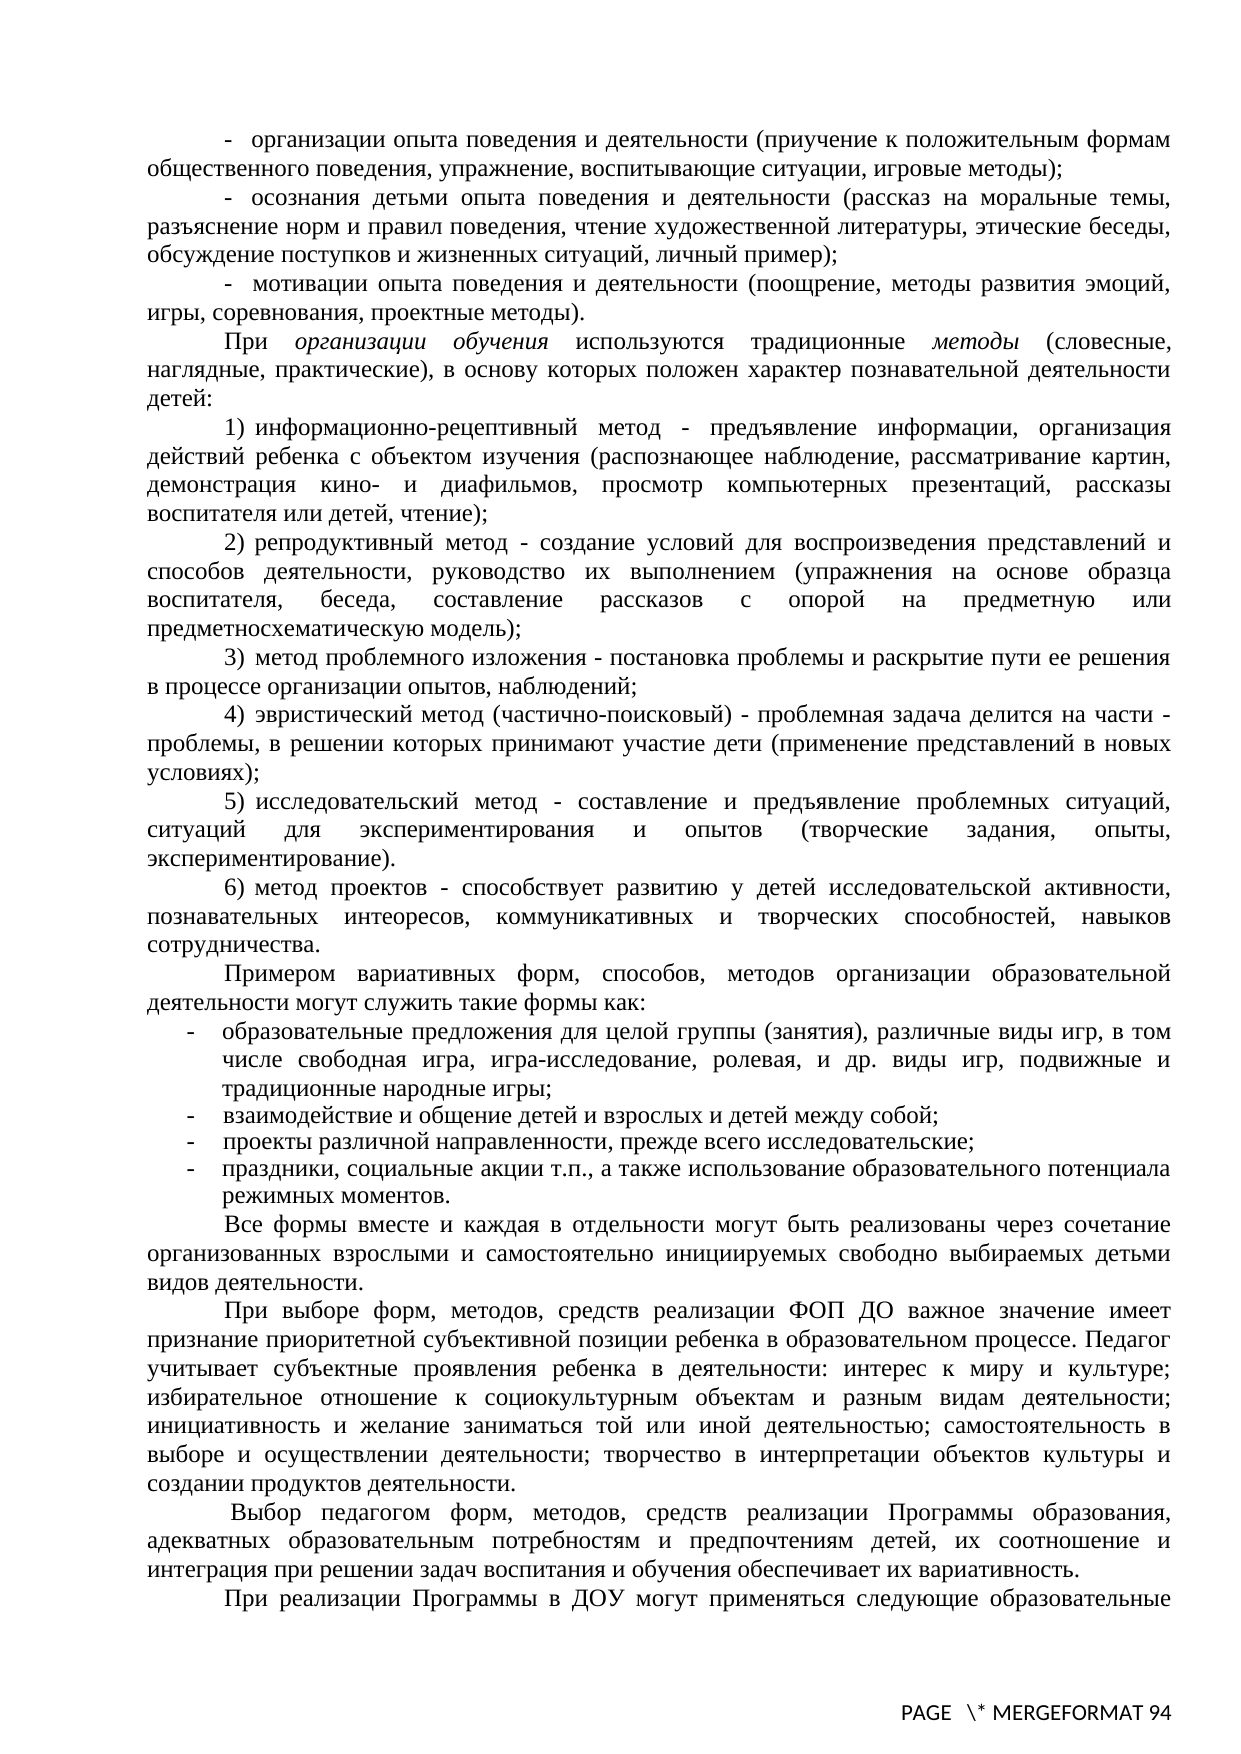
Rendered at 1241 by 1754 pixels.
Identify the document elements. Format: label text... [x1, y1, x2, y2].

text При организации обучения используются традиционные методы (словесные, наглядные, практические), в основу которых положен характер познавательной деятельности детей: [147, 326, 1172, 412]
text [147, 1583, 1172, 1612]
list метод проектов - способствует развитию у детей исследовательской активности, познавательных интеоресов, коммуникативных и творческих способностей, навыков сотрудничества. [147, 872, 1172, 958]
list проекты различной направленности, прежде всего исследовательские; [147, 1128, 1172, 1155]
list репродуктивный метод - создание условий для воспроизведения представлений и способов деятельности, руководство их выполнением (упражнения на основе образца воспитателя, беседа, составление рассказов с опорой на предметную или предметносхематическую модель); [147, 527, 1172, 642]
list информационно-рецептивный метод - предъявление информации, организация действий ребенка с объектом изучения (распознающее наблюдение, рассматривание картин, демонстрация кино- и диафильмов, просмотр компьютерных презентаций, рассказы воспитателя или детей, чтение); [147, 412, 1172, 527]
list исследовательский метод - составление и предъявление проблемных ситуаций, ситуаций для экспериментирования и опытов (творческие задания, опыты, экспериментирование). [147, 786, 1172, 872]
list взаимодействие и общение детей и взрослых и детей между собой; [147, 1102, 1172, 1128]
text Все формы вместе и каждая в отдельности могут быть реализованы через сочетание организованных взрослыми и самостоятельно инициируемых свободно выбираемых детьми видов деятельности. [147, 1209, 1172, 1296]
list эвристический метод (частично-поисковый) - проблемная задача делится на части - проблемы, в решении которых принимают участие дети (применение представлений в новых условиях); [147, 699, 1172, 786]
text При выборе форм, методов, средств реализации ФОП ДО важное значение имеет признание приоритетной субъективной позиции ребенка в образовательном процессе. Педагог учитывает субъектные проявления ребенка в деятельности: интерес к миру и культуре; избирательное отношение к социокультурным объектам и разным видам деятельности; инициативность и желание заниматься той или иной деятельностью; самостоятельность в выборе и осуществлении деятельности; творчество в интерпретации объектов культуры и создании продуктов деятельности. [147, 1296, 1172, 1497]
text Примером вариативных форм, способов, методов организации образовательной деятельности могут служить такие формы как: [147, 958, 1172, 1016]
list организации опыта поведения и деятельности (приучение к положительным формам общественного поведения, упражнение, воспитывающие ситуации, игровые методы); [147, 124, 1172, 182]
list праздники, социальные акции т.п., а также использование образовательного потенциала режимных моментов. [186, 1155, 1172, 1209]
text Выбор педагогом форм, методов, средств реализации Программы образования, адекватных образовательным потребностям и предпочтениям детей, их соотношение и интеграция при решении задач воспитания и обучения обеспечивает их вариативность. [147, 1497, 1172, 1583]
list осознания детьми опыта поведения и деятельности (рассказ на моральные темы, разъяснение норм и правил поведения, чтение художественной литературы, этические беседы, обсуждение поступков и жизненных ситуаций, личный пример); [147, 182, 1172, 268]
list образовательные предложения для целой группы (занятия), различные виды игр, в том числе свободная игра, игра-исследование, ролевая, и др. виды игр, подвижные и традиционные народные игры; [186, 1016, 1172, 1102]
list метод проблемного изложения - постановка проблемы и раскрытие пути ее решения в процессе организации опытов, наблюдений; [147, 642, 1172, 699]
list мотивации опыта поведения и деятельности (поощрение, методы развития эмоций, игры, соревнования, проектные методы). [147, 268, 1172, 326]
